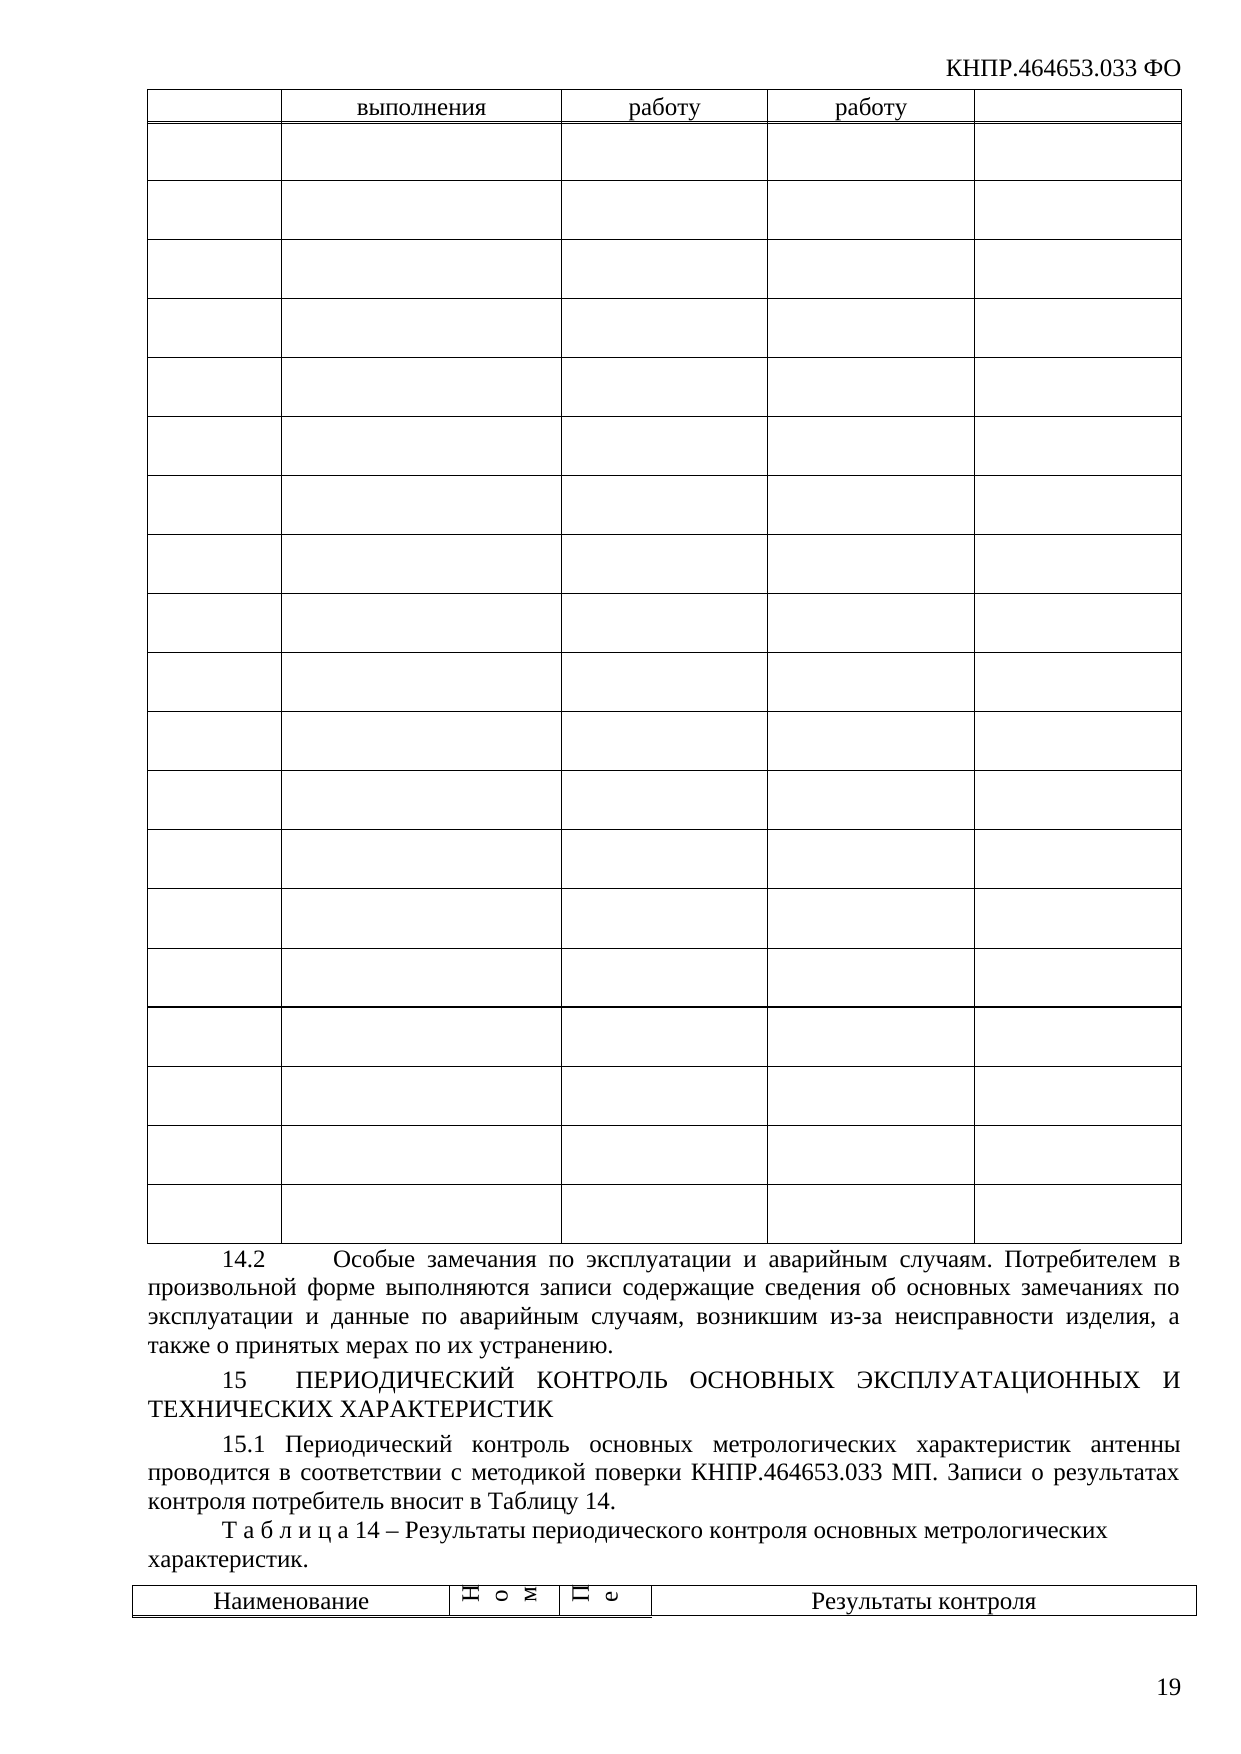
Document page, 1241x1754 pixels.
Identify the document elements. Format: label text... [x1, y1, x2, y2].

table_cell [562, 124, 767, 179]
table_cell [562, 240, 767, 298]
table_cell [562, 299, 767, 357]
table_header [133, 1586, 449, 1615]
table_cell [282, 889, 561, 947]
table_cell [282, 653, 561, 711]
table_cell [975, 1067, 1181, 1124]
text 15.1 Периодический контроль основных метрологических характеристик антенны проводится в соответствии с методикой поверки КНПР.464653.033 МП. Записи о результатах контроля потребитель вносит в Таблицу 14. [148, 1429, 1181, 1515]
table_cell [768, 1067, 974, 1124]
table_cell [768, 124, 974, 179]
table_cell [975, 830, 1181, 888]
table_cell [768, 535, 974, 593]
table_cell [975, 889, 1181, 947]
table_cell [282, 830, 561, 888]
table_cell [148, 771, 281, 829]
table_cell [768, 653, 974, 711]
table_cell [768, 771, 974, 829]
table_cell [282, 240, 561, 298]
table_cell [562, 712, 767, 770]
table_cell [148, 535, 281, 593]
table_cell [562, 594, 767, 652]
table_header Результаты контроля [652, 1586, 1196, 1615]
table_cell [282, 124, 561, 179]
table_cell [975, 181, 1181, 239]
table_cell [148, 358, 281, 416]
table_cell [562, 358, 767, 416]
table_cell [562, 1185, 767, 1243]
table_cell [768, 299, 974, 357]
table_cell [282, 771, 561, 829]
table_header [560, 1586, 651, 1615]
table_cell [975, 594, 1181, 652]
table_cell [562, 1067, 767, 1124]
table_cell [768, 181, 974, 239]
table_cell [282, 417, 561, 475]
table_cell [975, 653, 1181, 711]
table_cell [148, 889, 281, 947]
table_cell [148, 653, 281, 711]
table_cell [148, 1126, 281, 1184]
table_cell [562, 771, 767, 829]
table_cell [768, 1185, 974, 1243]
table_cell [562, 181, 767, 239]
table_cell [148, 124, 281, 179]
table_cell [975, 358, 1181, 416]
table_cell [975, 1126, 1181, 1184]
table_cell [975, 476, 1181, 534]
table_cell [768, 830, 974, 888]
table_cell выполнившего работу [562, 90, 767, 121]
list Особые замечания по эксплуатации и аварийным случаям. Потребителем в произвольной форме выполняются записи содержащие сведения об основных замечаниях по эксплуатации и данные по аварийным случаям, возникшим из-за неисправности изделия, а также о принятых мерах по их устранению. [148, 1244, 1181, 1359]
table_cell [282, 712, 561, 770]
table_cell [282, 1067, 561, 1124]
table_cell [768, 358, 974, 416]
table_cell [562, 653, 767, 711]
table_cell [148, 476, 281, 534]
table_cell [975, 949, 1181, 1006]
table_cell [562, 1008, 767, 1066]
table_cell [148, 594, 281, 652]
table_cell [562, 949, 767, 1006]
table_cell проверившего работу [768, 90, 974, 121]
table_cell [148, 181, 281, 239]
table_cell [768, 949, 974, 1006]
text Т а б л и ц а 14 – Результаты периодического контроля основных метрологических характеристик. [148, 1515, 1181, 1572]
table_cell [148, 1185, 281, 1243]
table_cell [975, 124, 1181, 179]
table_cell [148, 949, 281, 1006]
table_cell [282, 594, 561, 652]
table_cell [975, 535, 1181, 593]
table_cell [282, 358, 561, 416]
table_cell [768, 1126, 974, 1184]
table_cell [148, 712, 281, 770]
table_cell [562, 476, 767, 534]
subtitle ПЕРИОДИЧЕСКИЙ КОНТРОЛЬ ОСНОВНЫХ ЭКСПЛУАТАЦИОННЫХ И ТЕХНИЧЕСКИХ ХАРАКТЕРИСТИК [148, 1365, 1181, 1422]
table_cell [148, 1067, 281, 1124]
table_cell [975, 417, 1181, 475]
table_cell [768, 1008, 974, 1066]
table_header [450, 1586, 559, 1615]
table_cell [768, 417, 974, 475]
table_cell [282, 181, 561, 239]
table_cell [768, 712, 974, 770]
table_cell [562, 889, 767, 947]
table_cell [148, 240, 281, 298]
table_cell [282, 1008, 561, 1066]
table_cell [768, 476, 974, 534]
table_cell [282, 1185, 561, 1243]
table_cell [562, 1126, 767, 1184]
table_cell [148, 1008, 281, 1066]
table_cell [975, 299, 1181, 357]
table_cell [148, 830, 281, 888]
table_cell [282, 949, 561, 1006]
table_cell [562, 535, 767, 593]
table_cell [768, 889, 974, 947]
table_cell [975, 1185, 1181, 1243]
table_cell [562, 830, 767, 888]
table_cell [768, 594, 974, 652]
table_cell [975, 240, 1181, 298]
table_cell [975, 712, 1181, 770]
table_cell [975, 1008, 1181, 1066]
table_cell [975, 771, 1181, 829]
table_cell [282, 476, 561, 534]
table_cell [562, 417, 767, 475]
table_cell [768, 240, 974, 298]
table_cell [282, 535, 561, 593]
table_cell [148, 417, 281, 475]
table_cell [282, 299, 561, 357]
table_cell [148, 299, 281, 357]
table_cell [282, 1126, 561, 1184]
